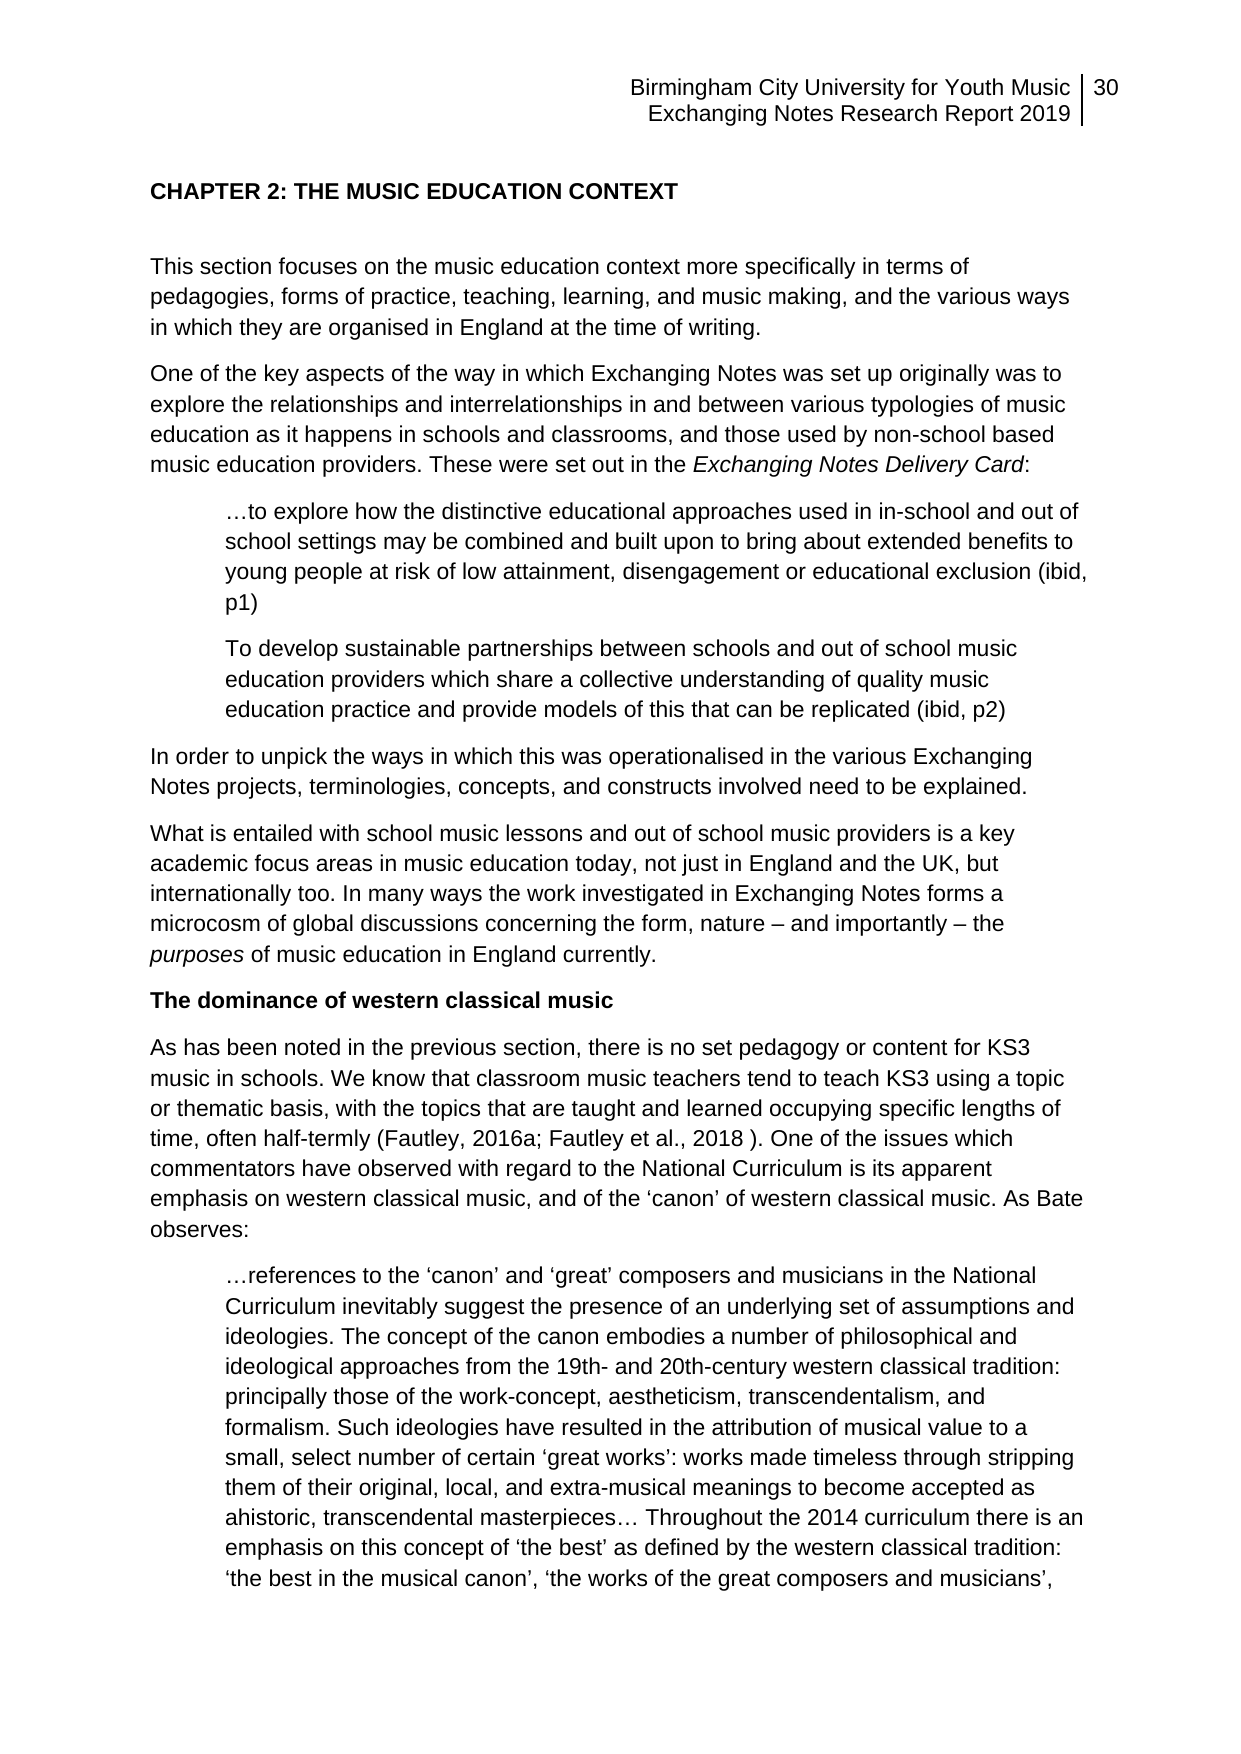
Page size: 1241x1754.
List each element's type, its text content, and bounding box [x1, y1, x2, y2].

text …to explore how the distinctive educational approaches used in in-school and out of school settings may be combined and built upon to bring about extended benefits to young people at risk of low attainment, disengagement or educational exclusion (ibid, p1) [225, 498, 1090, 615]
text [225, 1262, 1090, 1591]
text As has been noted in the previous section, there is no set pedagogy or content for KS3 music in schools. We know that classroom music teachers tend to teach KS3 using a topic or thematic basis, with the topics that are taught and learned occupying specific lengths of time, often half-termly (Fautley, 2016a; Fautley et al., 2018 ). One of the issues which commentators have observed with regard to the National Curriculum is its apparent emphasis on western classical music, and of the ‘canon’ of western classical music. As Bate observes: [150, 1034, 1090, 1242]
text The dominance of western classical music [150, 987, 1090, 1014]
text One of the key aspects of the way in which Exchanging Notes was set up originally was to explore the relationships and interrelationships in and between various typologies of music education as it happens in schools and classrooms, and those used by non-school based music education providers. These were set out in the Exchanging Notes Delivery Card: [150, 360, 1090, 477]
text This section focuses on the music education context more specifically in terms of pedagogies, forms of practice, teaching, learning, and music making, and the various ways in which they are organised in England at the time of writing. [150, 253, 1090, 340]
subtitle CHAPTER 2: THE MUSIC EDUCATION CONTEXT [150, 178, 1090, 204]
text In order to unpick the ways in which this was operationalised in the various Exchanging Notes projects, terminologies, concepts, and constructs involved need to be explained. [150, 743, 1090, 799]
text What is entailed with school music lessons and out of school music providers is a key academic focus areas in music education today, not just in England and the UK, but internationally too. In many ways the work investigated in Exchanging Notes forms a microcosm of global discussions concerning the form, nature – and importantly – the purposes of music education in England currently. [150, 820, 1090, 967]
text To develop sustainable partnerships between schools and out of school music education providers which share a collective understanding of quality music education practice and provide models of this that can be replicated (ibid, p2) [225, 635, 1090, 722]
